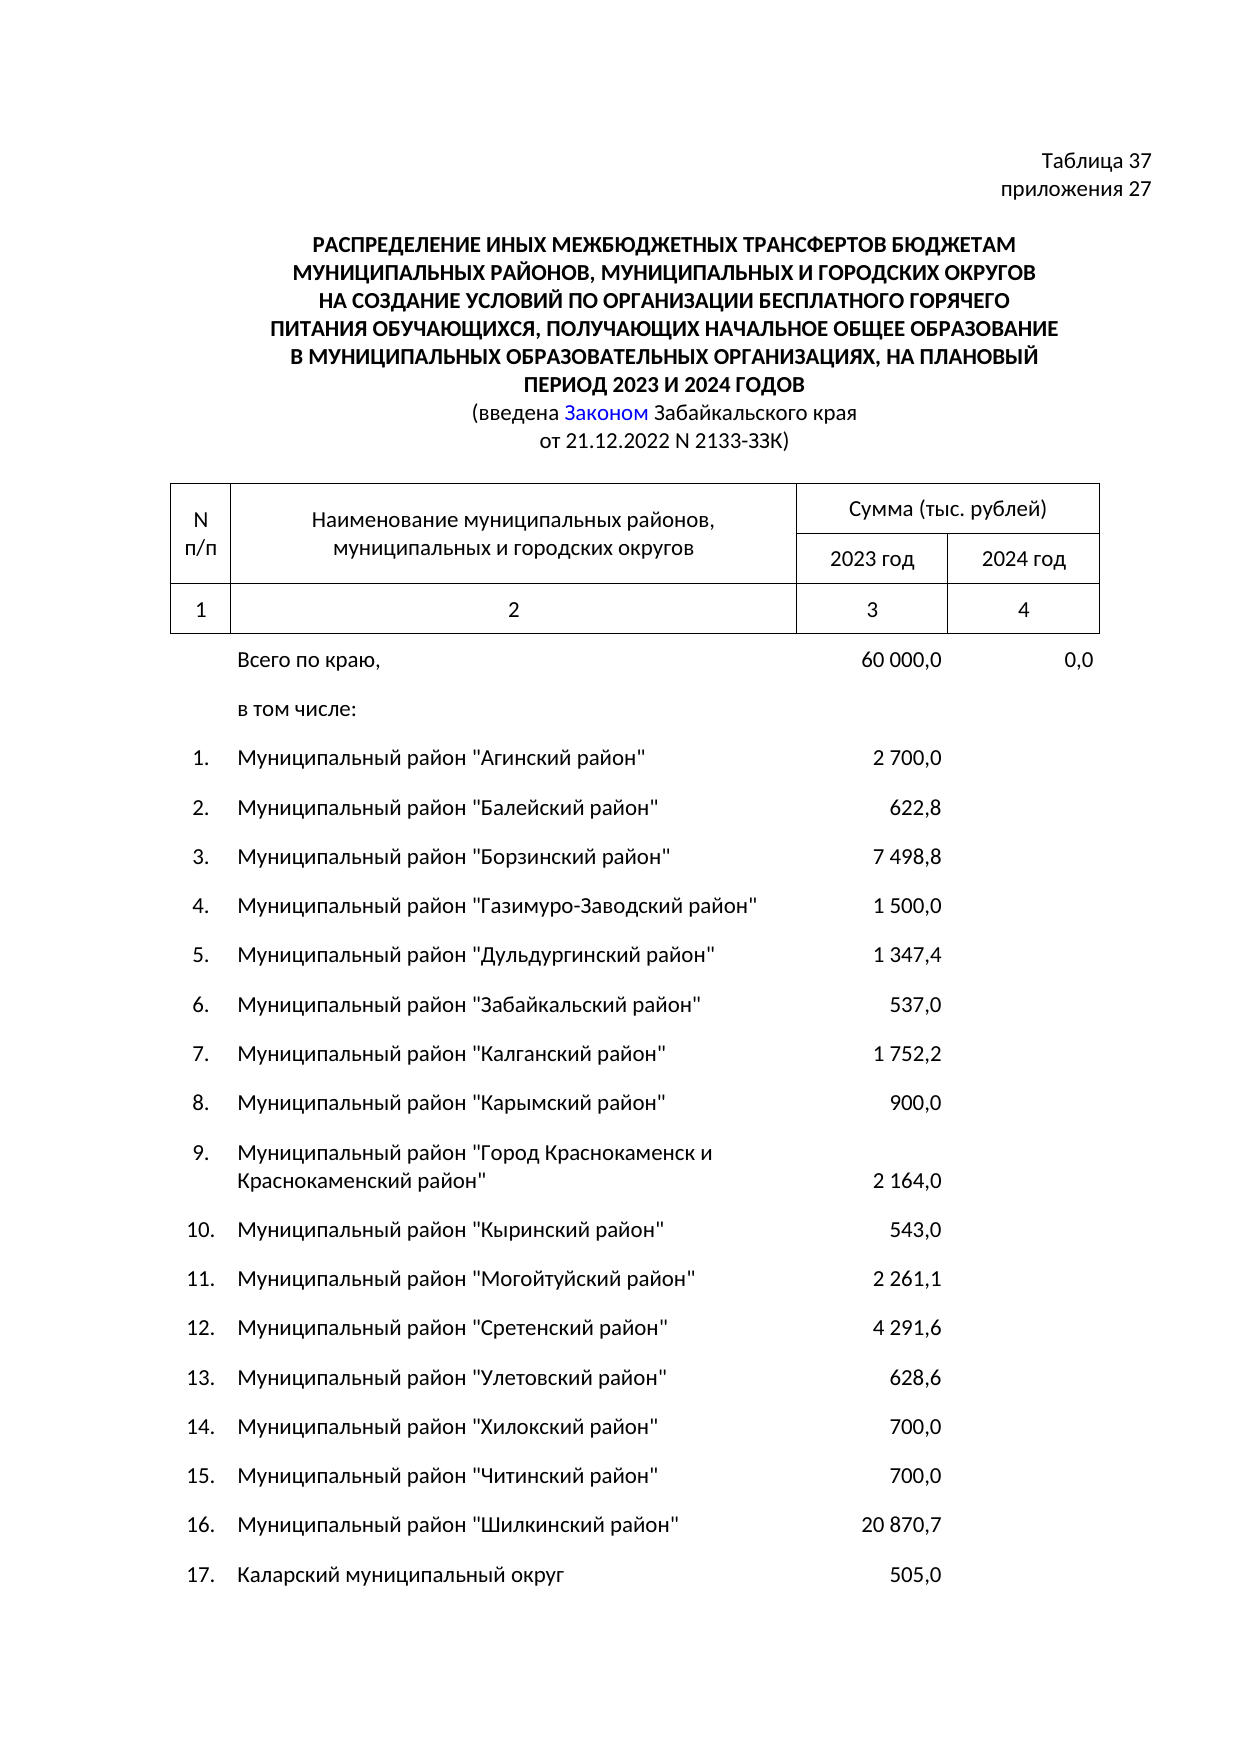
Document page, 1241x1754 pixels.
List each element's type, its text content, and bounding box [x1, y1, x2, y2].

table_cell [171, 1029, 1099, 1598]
title В МУНИЦИПАЛЬНЫХ ОБРАЗОВАТЕЛЬНЫХ ОРГАНИЗАЦИЯХ, НА ПЛАНОВЫЙ [177, 342, 1152, 370]
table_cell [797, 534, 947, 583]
text Таблица 37 [177, 146, 1152, 174]
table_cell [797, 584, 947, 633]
text приложения 27 [177, 174, 1152, 202]
title ПИТАНИЯ ОБУЧАЮЩИХСЯ, ПОЛУЧАЮЩИХ НАЧАЛЬНОЕ ОБЩЕЕ ОБРАЗОВАНИЕ [177, 314, 1152, 342]
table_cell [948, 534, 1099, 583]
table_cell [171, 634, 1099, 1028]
text от 21.12.2022 N 2133-ЗЗК) [177, 426, 1152, 454]
title РАСПРЕДЕЛЕНИЕ ИНЫХ МЕЖБЮДЖЕТНЫХ ТРАНСФЕРТОВ БЮДЖЕТАМ [177, 230, 1152, 258]
title МУНИЦИПАЛЬНЫХ РАЙОНОВ, МУНИЦИПАЛЬНЫХ И ГОРОДСКИХ ОКРУГОВ [177, 258, 1152, 286]
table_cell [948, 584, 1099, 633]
title НА СОЗДАНИЕ УСЛОВИЙ ПО ОРГАНИЗАЦИИ БЕСПЛАТНОГО ГОРЯЧЕГО [177, 286, 1152, 314]
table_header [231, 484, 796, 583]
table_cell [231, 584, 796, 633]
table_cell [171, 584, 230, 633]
text (введена Законом Забайкальского края [177, 398, 1152, 426]
title ПЕРИОД 2023 И 2024 ГОДОВ [177, 370, 1152, 398]
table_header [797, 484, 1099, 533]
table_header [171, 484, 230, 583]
